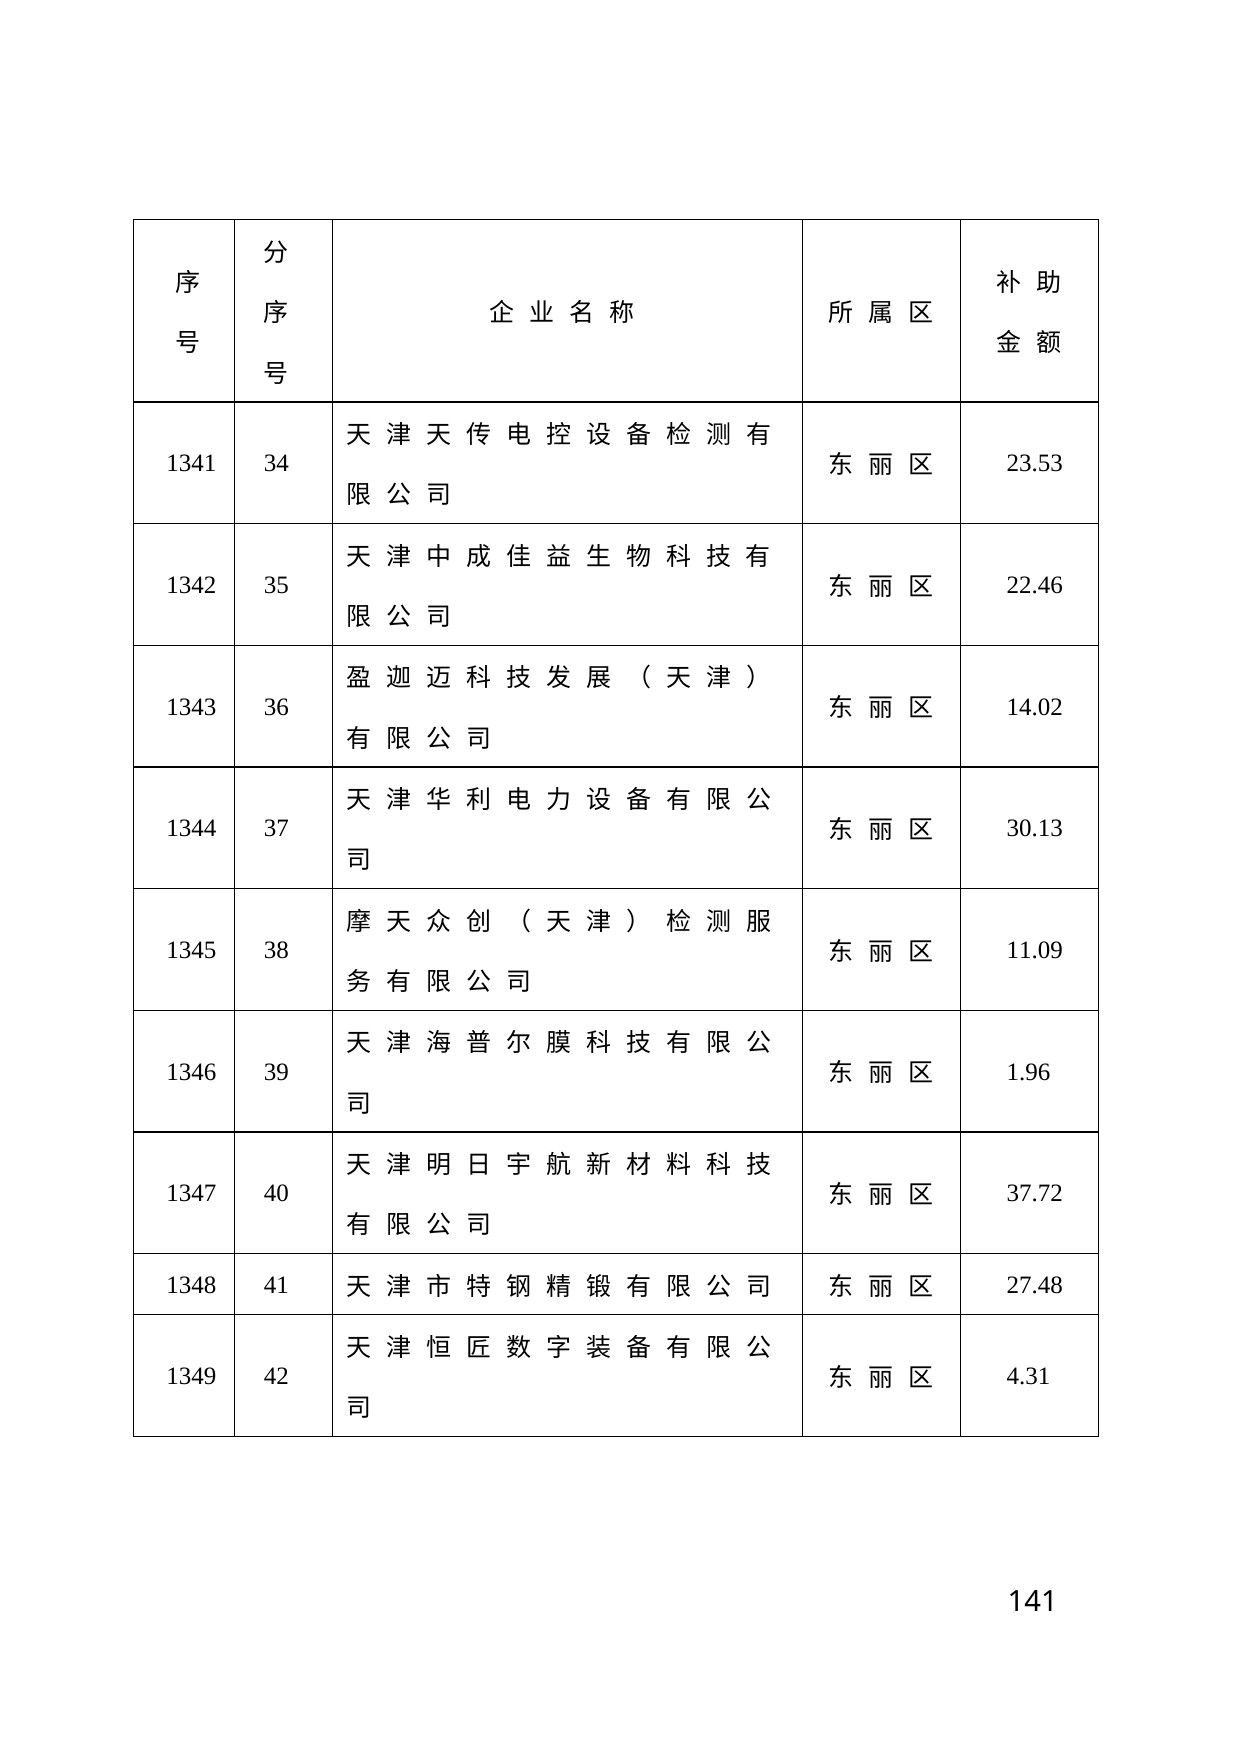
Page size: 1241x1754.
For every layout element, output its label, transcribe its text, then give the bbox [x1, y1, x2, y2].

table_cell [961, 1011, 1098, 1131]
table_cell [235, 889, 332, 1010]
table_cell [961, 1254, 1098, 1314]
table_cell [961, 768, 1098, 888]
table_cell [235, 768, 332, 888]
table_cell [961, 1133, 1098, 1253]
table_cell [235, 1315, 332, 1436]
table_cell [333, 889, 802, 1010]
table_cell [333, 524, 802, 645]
table_header 序号 [134, 220, 234, 401]
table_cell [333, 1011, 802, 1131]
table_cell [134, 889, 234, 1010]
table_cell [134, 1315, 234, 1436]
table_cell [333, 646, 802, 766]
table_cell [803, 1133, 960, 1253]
table_header 企业名称 [333, 220, 802, 401]
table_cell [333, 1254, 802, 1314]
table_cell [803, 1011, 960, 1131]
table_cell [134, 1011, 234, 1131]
table_header 所属区 [803, 220, 960, 401]
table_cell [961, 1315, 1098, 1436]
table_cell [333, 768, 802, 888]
table_header 补助金额 [961, 220, 1098, 401]
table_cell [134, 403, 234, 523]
table_header 分序号 [235, 220, 332, 401]
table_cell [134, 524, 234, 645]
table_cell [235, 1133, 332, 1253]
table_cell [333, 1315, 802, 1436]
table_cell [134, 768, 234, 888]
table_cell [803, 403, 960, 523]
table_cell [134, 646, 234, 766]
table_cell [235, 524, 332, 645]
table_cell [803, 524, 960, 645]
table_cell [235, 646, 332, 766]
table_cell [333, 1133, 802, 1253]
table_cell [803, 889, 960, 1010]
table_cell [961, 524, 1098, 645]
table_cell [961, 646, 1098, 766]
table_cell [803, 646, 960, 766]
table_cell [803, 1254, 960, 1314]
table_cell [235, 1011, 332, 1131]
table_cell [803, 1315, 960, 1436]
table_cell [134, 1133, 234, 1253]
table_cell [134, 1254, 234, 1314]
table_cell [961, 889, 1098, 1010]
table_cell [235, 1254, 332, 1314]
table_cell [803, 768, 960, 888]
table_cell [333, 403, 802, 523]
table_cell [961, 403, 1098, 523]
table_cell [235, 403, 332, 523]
